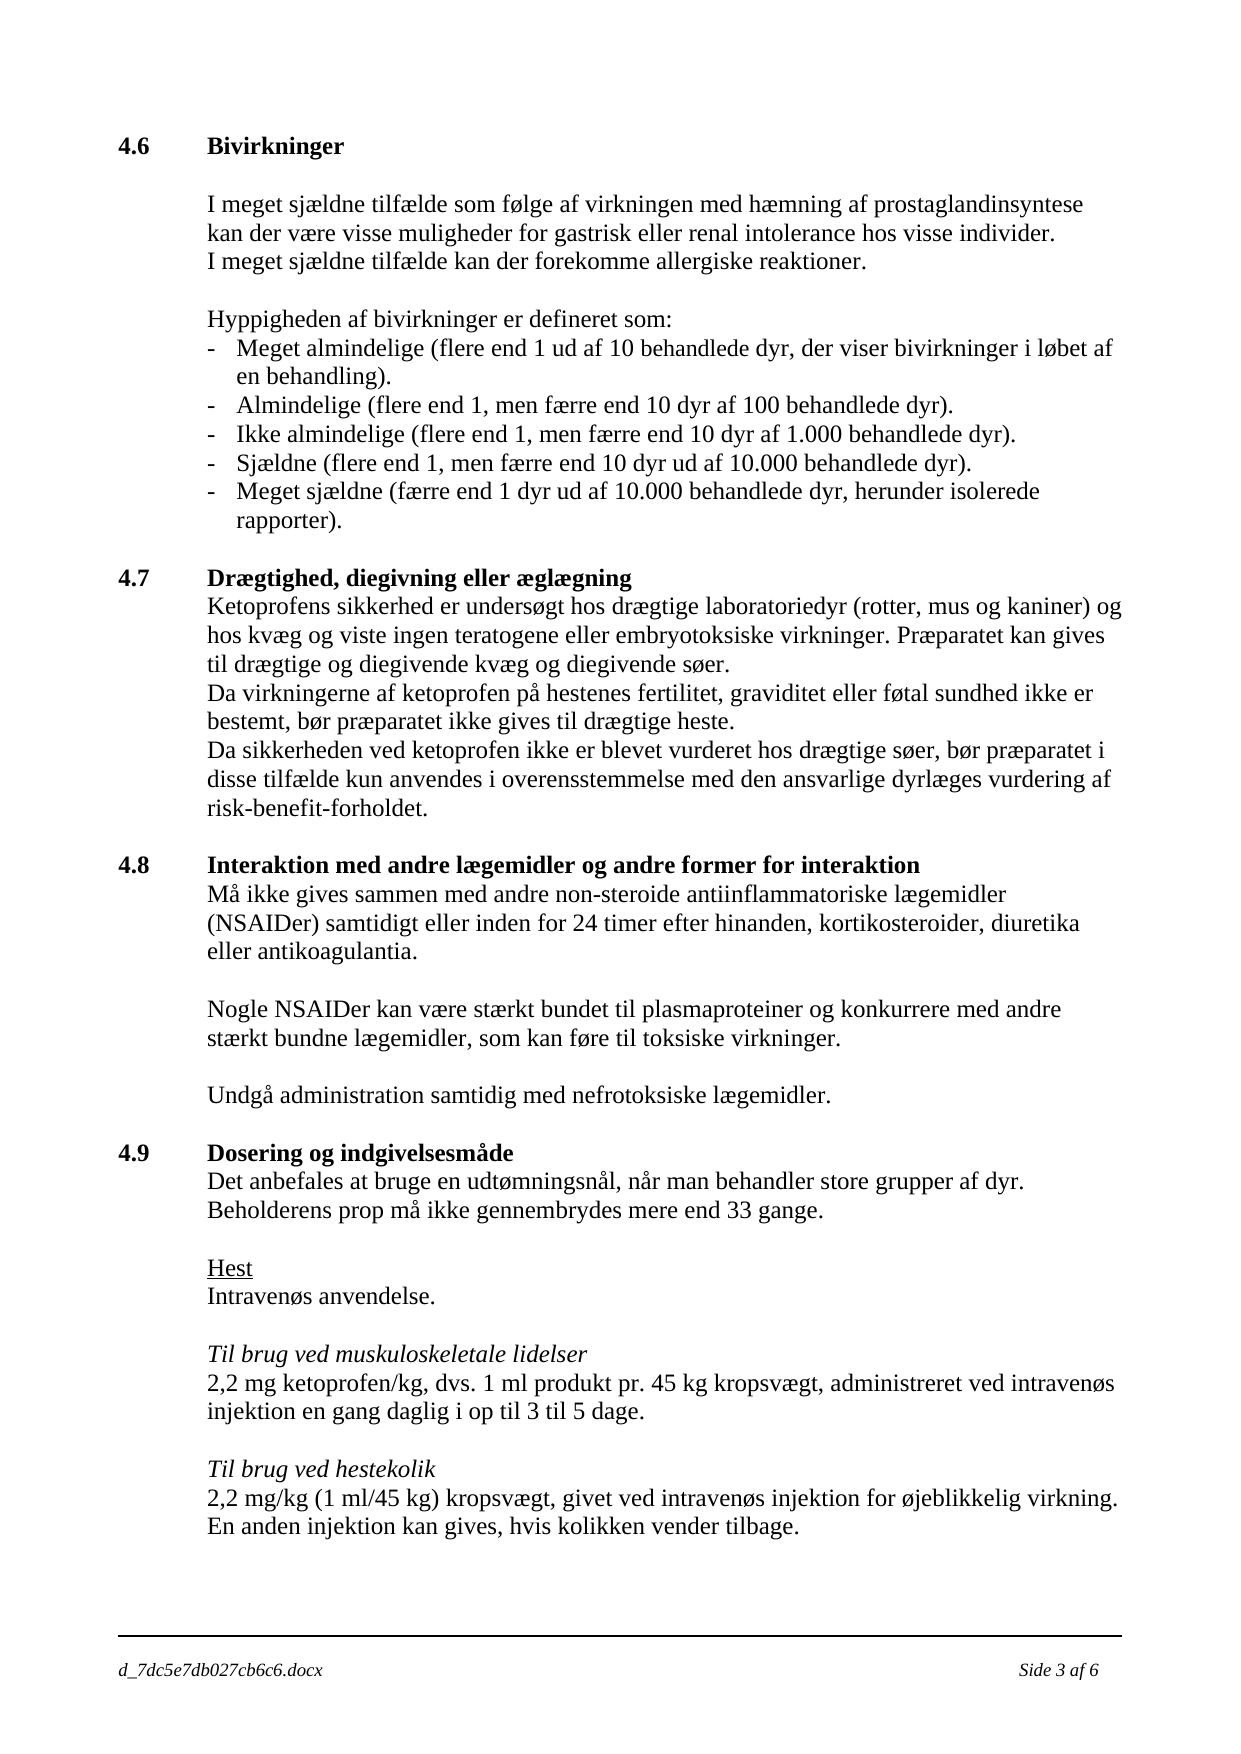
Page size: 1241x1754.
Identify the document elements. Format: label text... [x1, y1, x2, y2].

text Hyppigheden af bivirkninger er defineret som: [207, 304, 1122, 333]
text 4.6 Bivirkninger [118, 131, 1122, 160]
text Da virkningerne af ketoprofen på hestenes fertilitet, graviditet eller føtal sundhed ikke er bestemt, bør præparatet ikke gives til drægtige heste. [207, 678, 1122, 735]
text - Sjældne (flere end 1, men færre end 10 dyr ud af 10.000 behandlede dyr). [207, 448, 1122, 476]
text Til brug ved muskuloskeletale lidelser [207, 1339, 1122, 1368]
text - Meget almindelige (flere end 1 ud af 10 behandlede dyr, der viser bivirkninger i løbet af en behandling). [207, 333, 1122, 390]
text - Ikke almindelige (flere end 1, men færre end 10 dyr af 1.000 behandlede dyr). [207, 419, 1122, 448]
text - Almindelige (flere end 1, men færre end 10 dyr af 100 behandlede dyr). [207, 390, 1122, 419]
text I meget sjældne tilfælde som følge af virkningen med hæmning af prostaglandinsyntese kan der være visse muligheder for gastrisk eller renal intolerance hos visse individer. [207, 189, 1122, 246]
text Til brug ved hestekolik [207, 1454, 1122, 1483]
text I meget sjældne tilfælde kan der forekomme allergiske reaktioner. [207, 246, 1122, 275]
text Det anbefales at bruge en udtømningsnål, når man behandler store grupper af dyr. [207, 1166, 1122, 1195]
text Må ikke gives sammen med andre non-steroide antiinflammatoriske lægemidler (NSAIDer) samtidigt eller inden for 24 timer efter hinanden, kortikosteroider, diuretika eller antikoagulantia. [207, 879, 1122, 965]
text 2,2 mg/kg (1 ml/45 kg) kropsvægt, givet ved intravenøs injektion for øjeblikkelig virkning. En anden injektion kan gives, hvis kolikken vender tilbage. [207, 1483, 1122, 1540]
text Undgå administration samtidig med nefrotoksiske lægemidler. [207, 1080, 1122, 1109]
text Intravenøs anvendelse. [207, 1281, 1122, 1310]
text Hest [207, 1253, 1122, 1281]
text 4.7 Drægtighed, diegivning eller æglægning [118, 563, 1122, 591]
text Da sikkerheden ved ketoprofen ikke er blevet vurderet hos drægtige søer, bør præparatet i disse tilfælde kun anvendes i overensstemmelse med den ansvarlige dyrlæges vurdering af risk-benefit-forholdet. [207, 735, 1122, 821]
text 4.9 Dosering og indgivelsesmåde [118, 1138, 1122, 1166]
text Ketoprofens sikkerhed er undersøgt hos drægtige laboratoriedyr (rotter, mus og kaniner) og hos kvæg og viste ingen teratogene eller embryotoksiske virkninger. Præparatet kan gives til drægtige og diegivende kvæg og diegivende søer. [207, 591, 1122, 678]
text - Meget sjældne (færre end 1 dyr ud af 10.000 behandlede dyr, herunder isolerede rapporter). [207, 476, 1122, 534]
text Beholderens prop må ikke gennembrydes mere end 33 gange. [207, 1195, 1122, 1224]
text 2,2 mg ketoprofen/kg, dvs. 1 ml produkt pr. 45 kg kropsvægt, administreret ved intravenøs injektion en gang daglig i op til 3 til 5 dage. [207, 1368, 1122, 1425]
text Nogle NSAIDer kan være stærkt bundet til plasmaproteiner og konkurrere med andre stærkt bundne lægemidler, som kan føre til toksiske virkninger. [207, 994, 1122, 1051]
text 4.8 Interaktion med andre lægemidler og andre former for interaktion [118, 850, 1122, 879]
